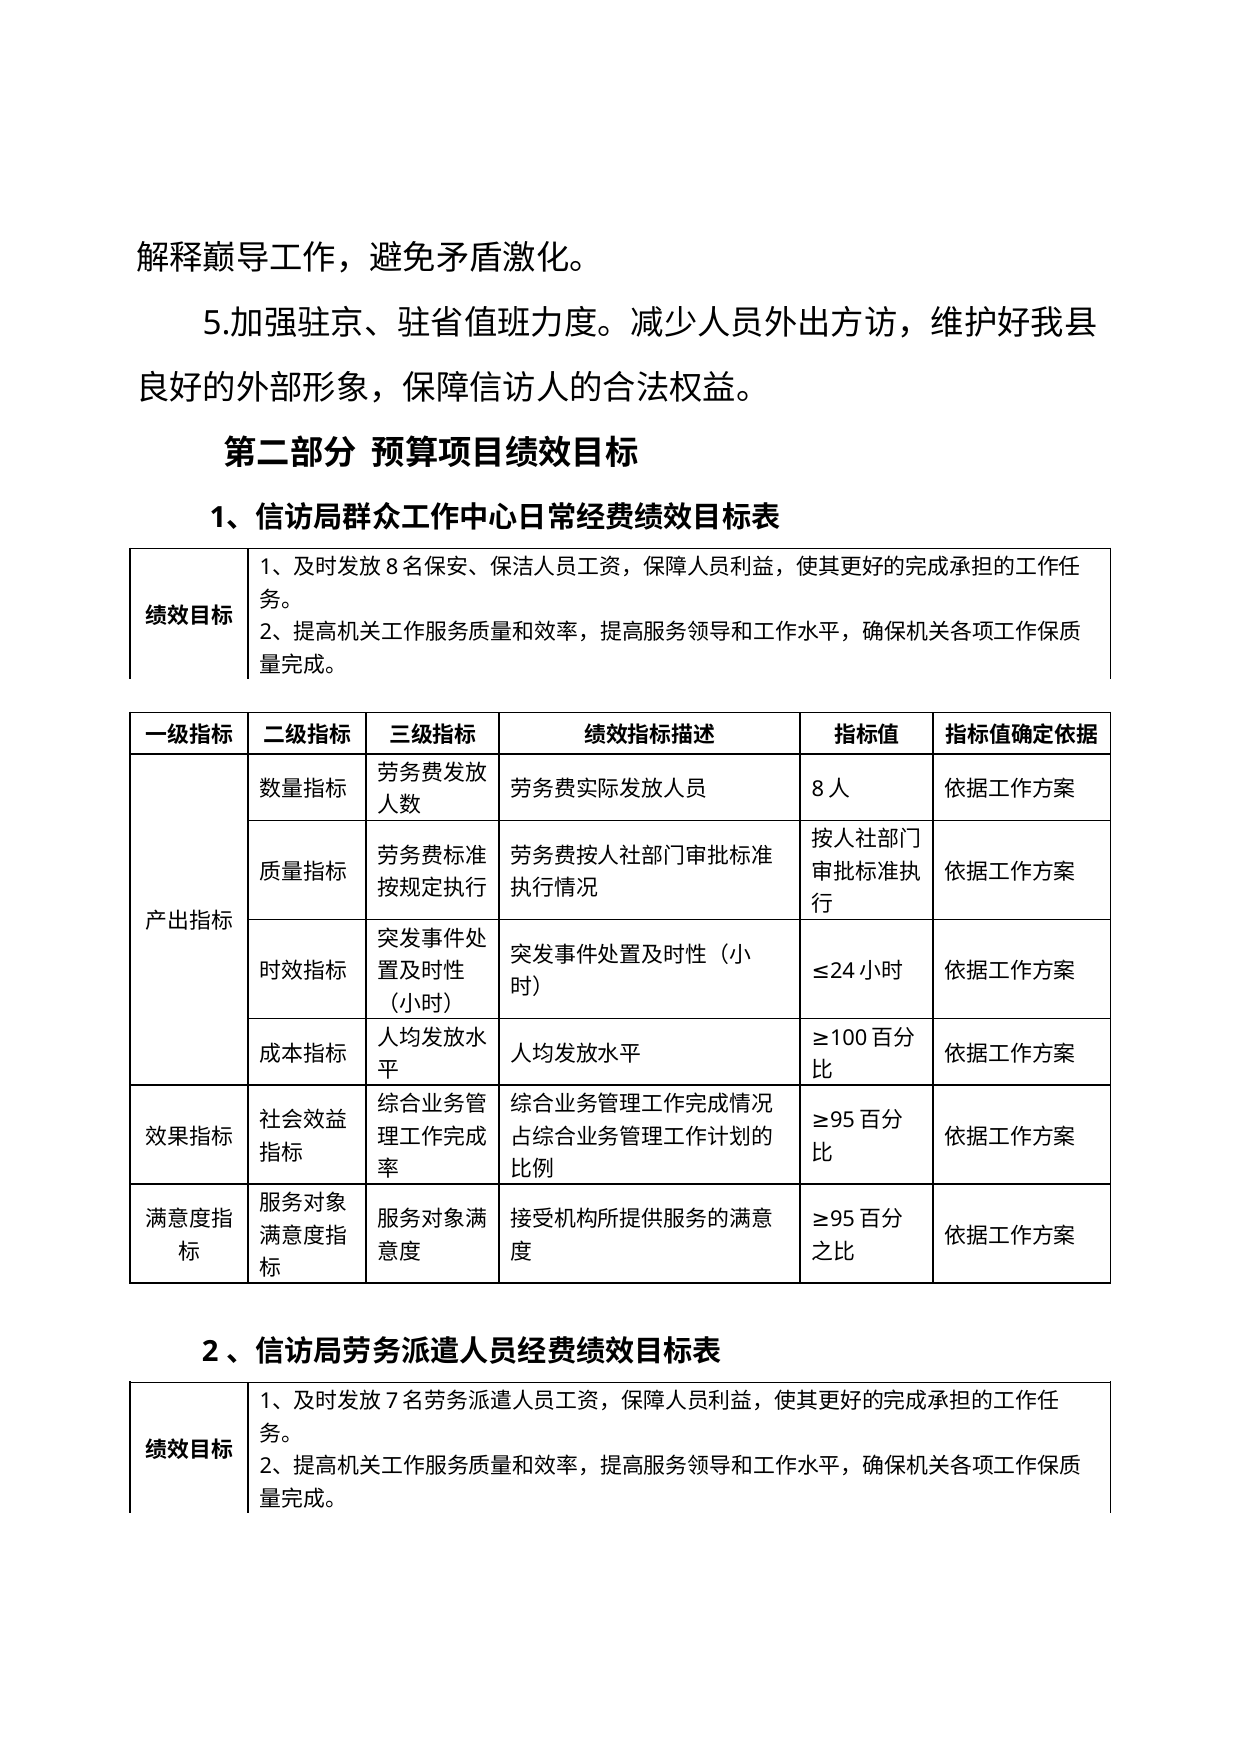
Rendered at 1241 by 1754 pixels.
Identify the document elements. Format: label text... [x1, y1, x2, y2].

table_header 指标值确定依据 [934, 713, 1110, 753]
table_cell 劳务费按人社部门审批标准执行情况 [500, 821, 799, 918]
table_cell 按人社部门审批标准执行 [801, 821, 932, 918]
table_cell 效果指标 [131, 1086, 247, 1183]
table_header 1、及时发放7名劳务派遣人员工资，保障人员利益，使其更好的完成承担的工作任务。 2、提高机关工作服务质量和效率，提高服务领导和工作水平，确保机关各项工作保质量完成。 [249, 1383, 1110, 1513]
table_cell 8人 [801, 755, 932, 819]
table_cell 依据工作方案 [934, 821, 1110, 918]
table_cell 数量指标 [249, 755, 365, 819]
table_cell 质量指标 [249, 821, 365, 918]
table_cell 满意度指标 [131, 1185, 247, 1282]
table_cell 产出指标 [131, 755, 247, 1084]
table_cell 突发事件处置及时性（小时） [367, 920, 498, 1018]
table_cell 人均发放水平 [367, 1019, 498, 1084]
table_header 1、及时发放8名保安、保洁人员工资，保障人员利益，使其更好的完成承担的工作任务。 2、提高机关工作服务质量和效率，提高服务领导和工作水平，确保机关各项工作保质量完成。 [249, 549, 1110, 679]
table_header 绩效指标描述 [500, 713, 799, 753]
table_cell 综合业务管理工作完成情况占综合业务管理工作计划的比例 [500, 1086, 799, 1183]
text 1、信访局群众工作中心日常经费绩效目标表 [136, 482, 1104, 547]
table_cell ≥100百分比 [801, 1019, 932, 1084]
table_header 绩效目标 [131, 549, 247, 679]
table_cell 服务对象满意度 [367, 1185, 498, 1282]
table_cell 人均发放水平 [500, 1019, 799, 1084]
table_cell 接受机构所提供服务的满意度 [500, 1185, 799, 1282]
table_cell 劳务费发放人数 [367, 755, 498, 819]
table_cell 时效指标 [249, 920, 365, 1018]
table_cell 依据工作方案 [934, 1019, 1110, 1084]
table_cell ≥95百分比 [801, 1086, 932, 1183]
table_cell 劳务费标准按规定执行 [367, 821, 498, 918]
table_header 二级指标 [249, 713, 365, 753]
table_cell 劳务费实际发放人员 [500, 755, 799, 819]
text 第二部分 预算项目绩效目标 [156, 417, 1104, 482]
table_cell 依据工作方案 [934, 920, 1110, 1018]
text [136, 222, 1104, 287]
table_cell 服务对象满意度指标 [249, 1185, 365, 1282]
table_cell 突发事件处置及时性（小时） [500, 920, 799, 1018]
table_cell 社会效益指标 [249, 1086, 365, 1183]
table_cell 依据工作方案 [934, 755, 1110, 819]
table_header 指标值 [801, 713, 932, 753]
text 2 、信访局劳务派遣人员经费绩效目标表 [136, 1316, 1104, 1381]
table_cell 成本指标 [249, 1019, 365, 1084]
table_cell 综合业务管理工作完成率 [367, 1086, 498, 1183]
table_header 绩效目标 [131, 1383, 247, 1513]
text 5.加强驻京、驻省值班力度。减少人员外出方访，维护好我县良好的外部形象，保障信访人的合法权益。 [136, 287, 1104, 417]
table_cell ≤24小时 [801, 920, 932, 1018]
table_cell ≥95百分之比 [801, 1185, 932, 1282]
table_cell 依据工作方案 [934, 1086, 1110, 1183]
table_cell 依据工作方案 [934, 1185, 1110, 1282]
table_header 三级指标 [367, 713, 498, 753]
table_header 一级指标 [131, 713, 247, 753]
